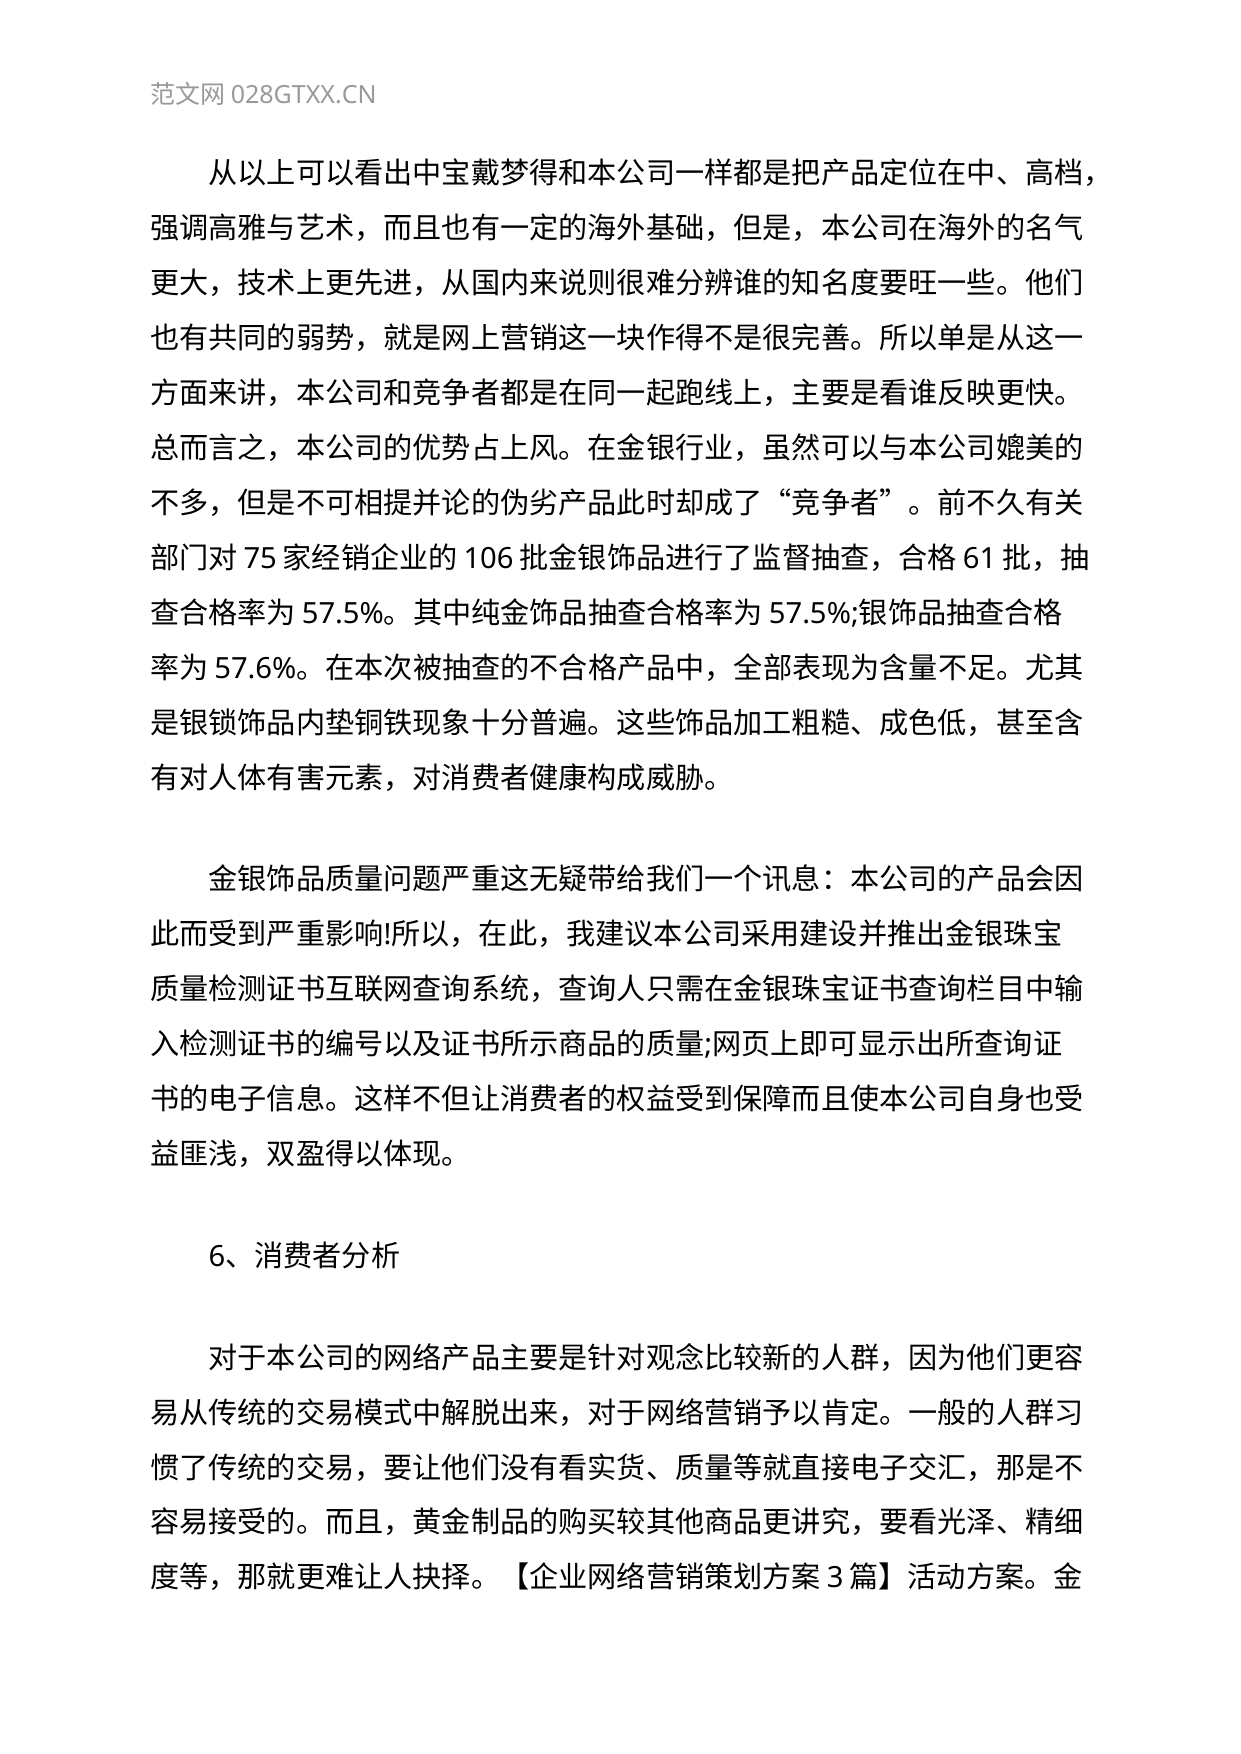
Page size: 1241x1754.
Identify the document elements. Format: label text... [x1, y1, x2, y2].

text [150, 1334, 1090, 1596]
text 从以上可以看出中宝戴梦得和本公司一样都是把产品定位在中、高档，强调高雅与艺术，而且也有一定的海外基础，但是，本公司在海外的名气更大，技术上更先进，从国内来说则很难分辨谁的知名度要旺一些。他们也有共同的弱势，就是网上营销这一块作得不是很完善。所以单是从这一方面来讲，本公司和竞争者都是在同一起跑线上，主要是看谁反映更快。总而言之，本公司的优势占上风。在金银行业，虽然可以与本公司媲美的不多，但是不可相提并论的伪劣产品此时却成了“竞争者”。前不久有关部门对75家经销企业的106批金银饰品进行了监督抽查，合格61批，抽查合格率为57.5%。其中纯金饰品抽查合格率为57.5%;银饰品抽查合格率为57.6%。在本次被抽查的不合格产品中，全部表现为含量不足。尤其是银锁饰品内垫铜铁现象十分普遍。这些饰品加工粗糙、成色低，甚至含有对人体有害元素，对消费者健康构成威胁。 [150, 150, 1090, 796]
text 6、消费者分析 [150, 1232, 1090, 1275]
text 金银饰品质量问题严重这无疑带给我们一个讯息：本公司的产品会因此而受到严重影响!所以，在此，我建议本公司采用建设并推出金银珠宝质量检测证书互联网查询系统，查询人只需在金银珠宝证书查询栏目中输入检测证书的编号以及证书所示商品的质量;网页上即可显示出所查询证书的电子信息。这样不但让消费者的权益受到保障而且使本公司自身也受益匪浅，双盈得以体现。 [150, 856, 1090, 1173]
